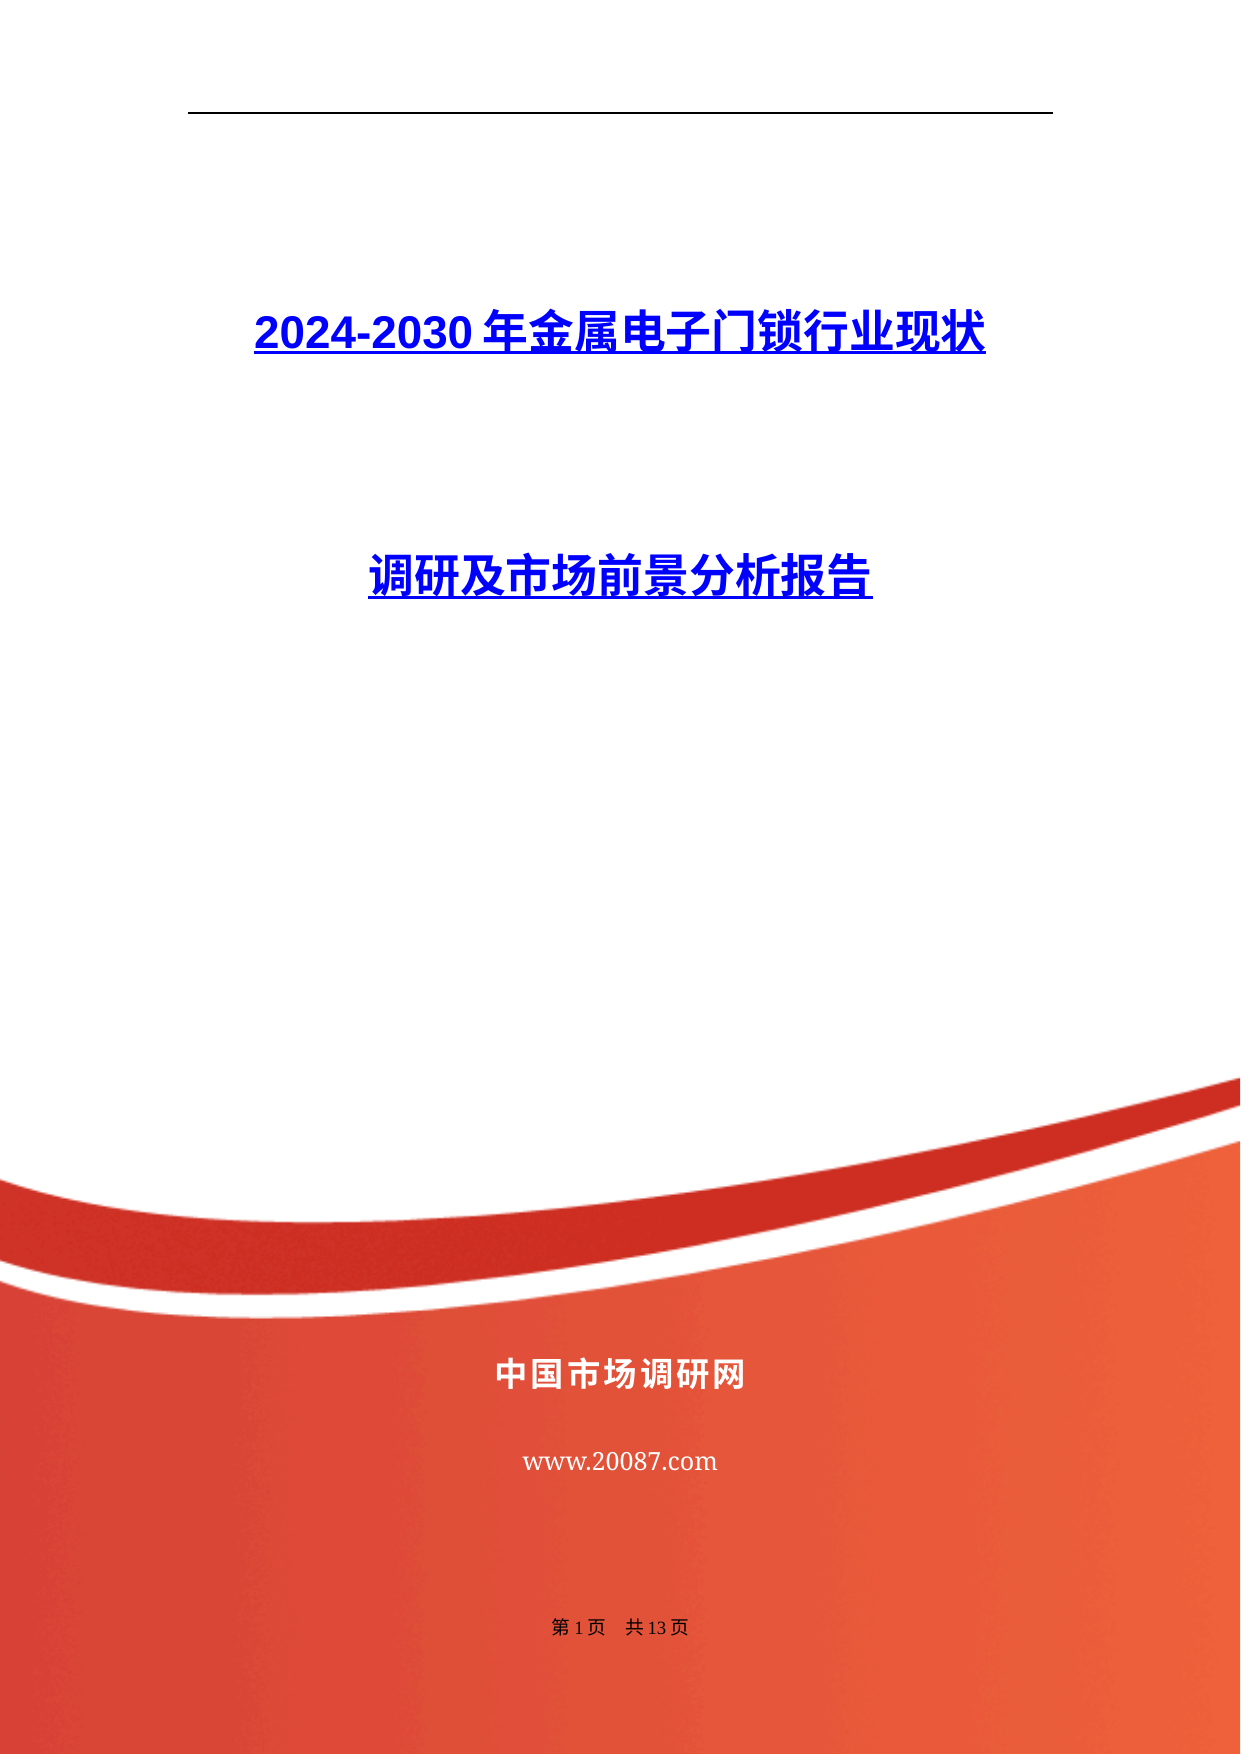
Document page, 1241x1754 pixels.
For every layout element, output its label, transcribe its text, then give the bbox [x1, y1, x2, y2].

picture [0, 1006, 1241, 1754]
subtitle 中国市场调研网 [187, 1339, 1053, 1404]
table_header 2024-2030年金属电子门锁行业现状调研及市场前景分析报告 [188, 207, 1053, 773]
text www.20087.com [187, 1428, 1053, 1493]
